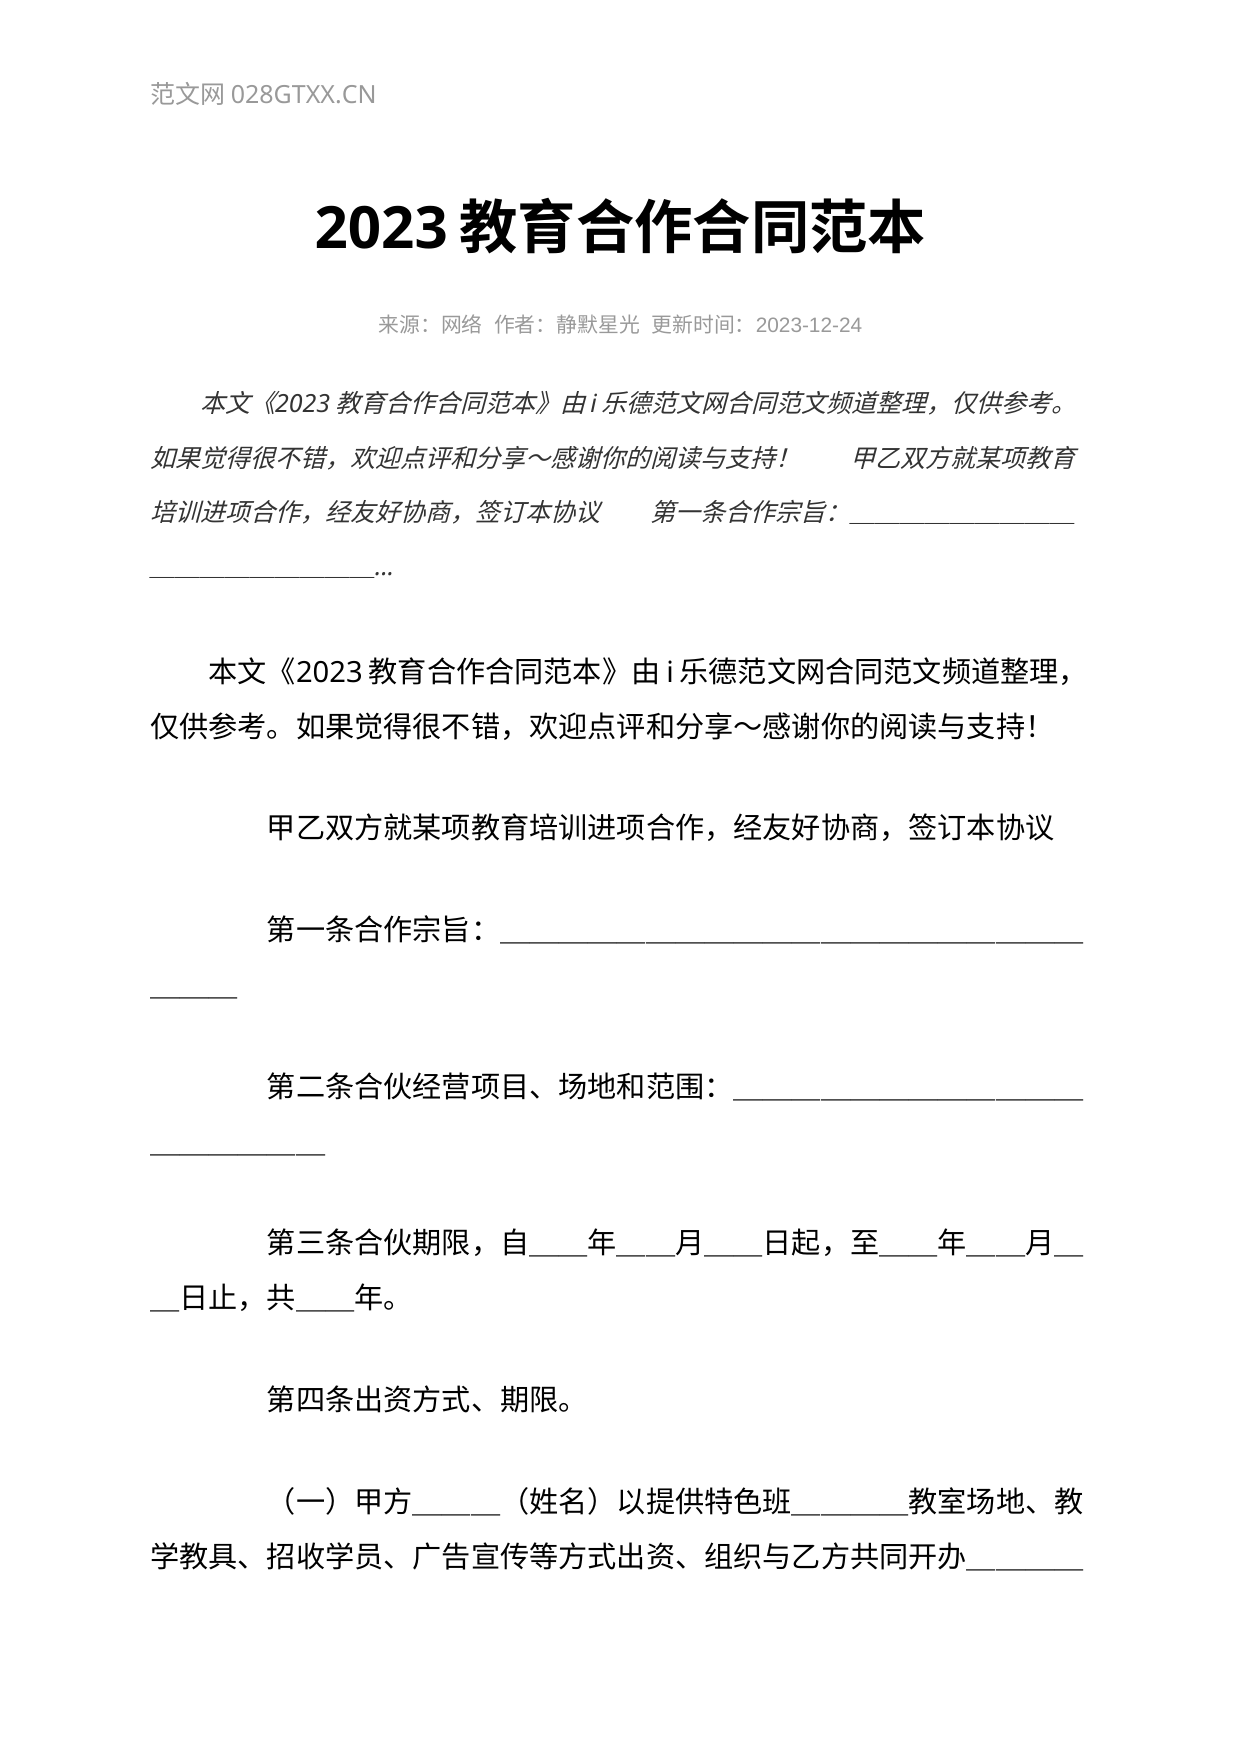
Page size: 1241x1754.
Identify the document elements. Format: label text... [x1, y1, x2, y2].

text 第二条合伙经营项目、场地和范围：＿＿＿＿＿＿＿＿＿＿＿＿＿＿＿＿＿＿ [150, 1063, 1090, 1161]
text 第四条出资方式、期限。 [150, 1377, 1090, 1419]
text 第三条合伙期限，自＿＿年＿＿月＿＿日起，至＿＿年＿＿月＿＿日止，共＿＿年。 [150, 1220, 1090, 1317]
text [150, 1478, 1090, 1576]
text 第一条合作宗旨：＿＿＿＿＿＿＿＿＿＿＿＿＿＿＿＿＿＿＿＿＿＿＿ [150, 907, 1090, 1004]
text 甲乙双方就某项教育培训进项合作，经友好协商，签订本协议 [150, 805, 1090, 847]
text 来源：网络 作者：静默星光 更新时间：2023-12-24 [150, 313, 1090, 337]
text 本文《2023教育合作合同范本》由i乐德范文网合同范文频道整理，仅供参考。如果觉得很不错，欢迎点评和分享～感谢你的阅读与支持！ 甲乙双方就某项教育培训进项合作，经友好协商，签订本协议 第一条合作宗旨：＿＿＿＿＿＿＿＿＿＿＿＿＿＿＿＿＿＿... [150, 384, 1090, 583]
text 本文《2023教育合作合同范本》由i乐德范文网合同范文频道整理，仅供参考。如果觉得很不错，欢迎点评和分享～感谢你的阅读与支持！ [150, 648, 1090, 745]
subtitle 2023教育合作合同范本 [150, 181, 1090, 266]
